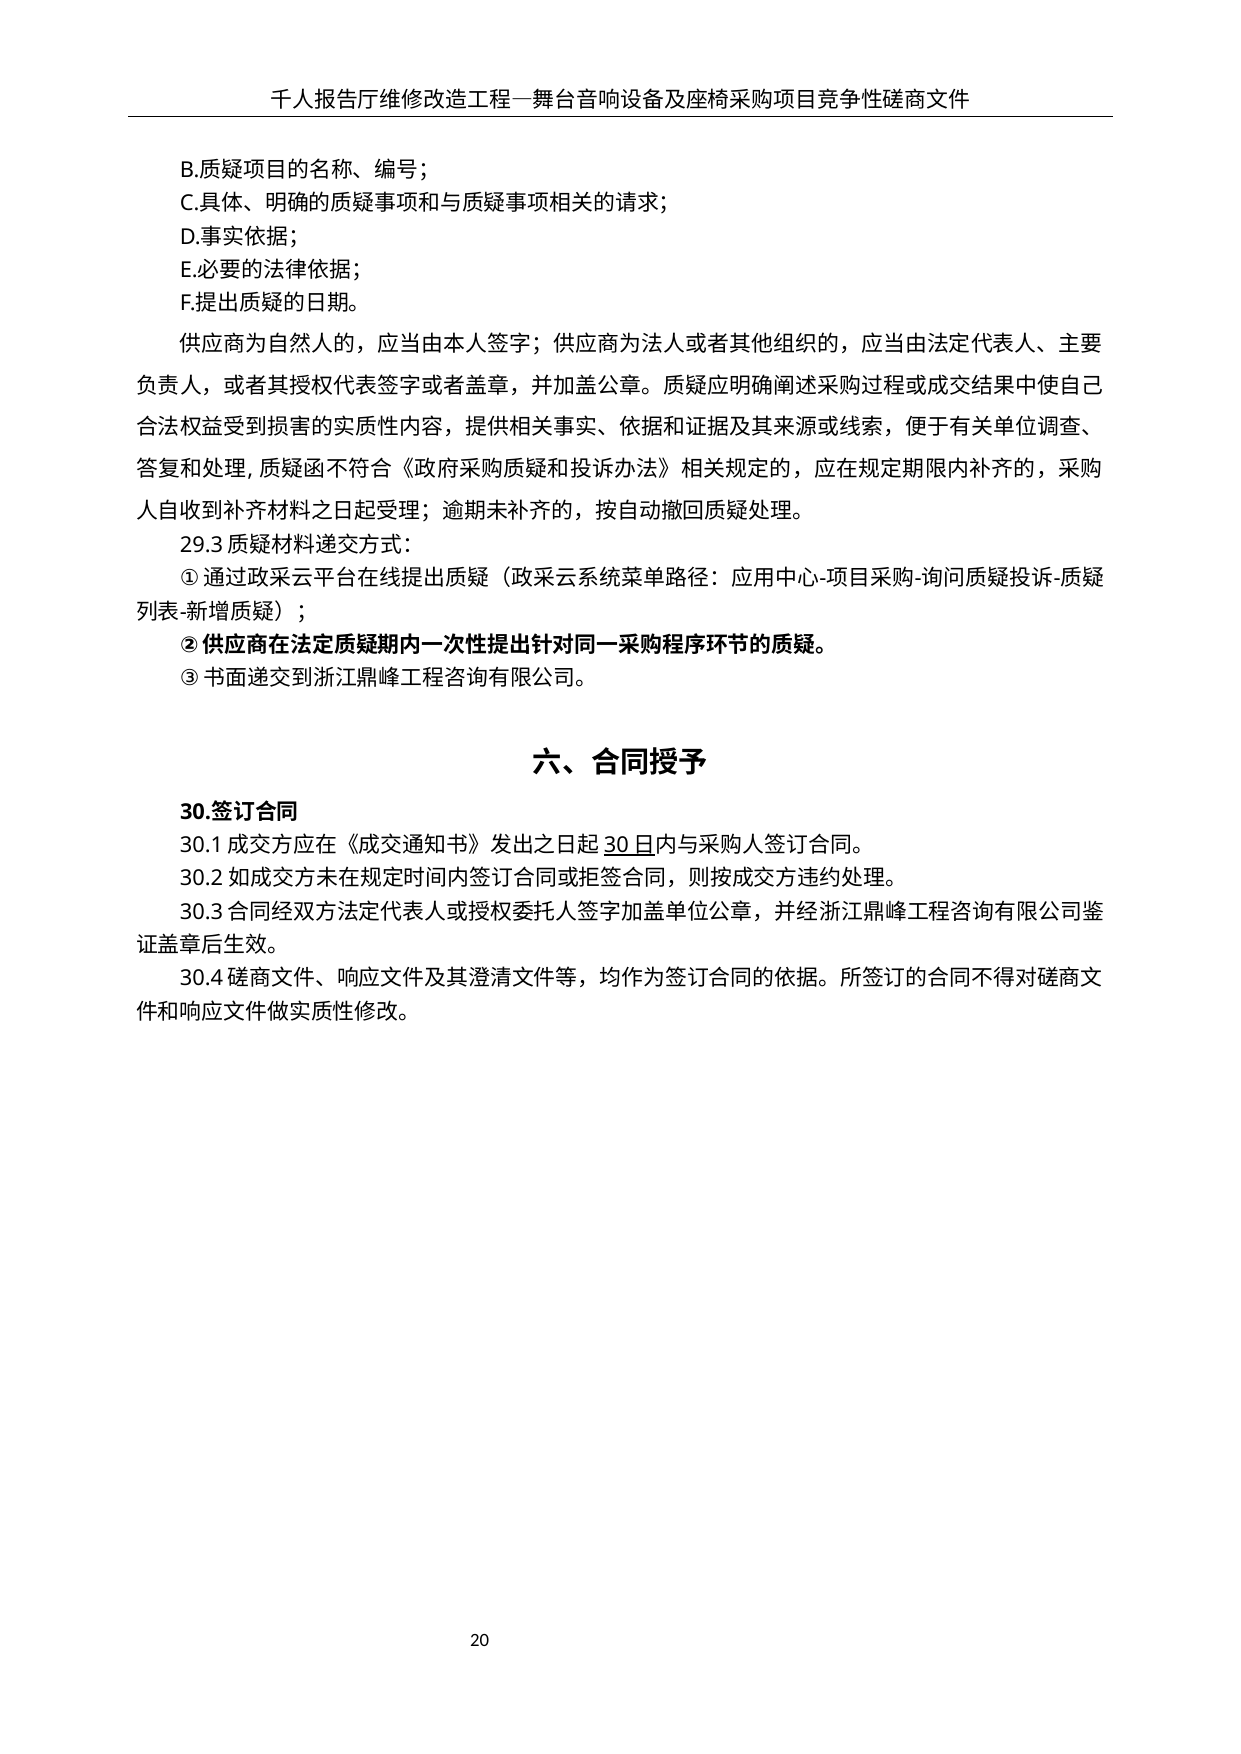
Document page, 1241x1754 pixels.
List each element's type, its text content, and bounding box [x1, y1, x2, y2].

text 六、合同授予 [136, 726, 1104, 793]
text 29.3质疑材料递交方式： [136, 526, 1104, 560]
text B.质疑项目的名称、编号； [136, 151, 1104, 185]
text 30.签订合同 [136, 793, 1104, 826]
text 30.4磋商文件、响应文件及其澄清文件等，均作为签订合同的依据。所签订的合同不得对磋商文件和响应文件做实质性修改。 [136, 960, 1104, 1026]
text F.提出质疑的日期。 [136, 285, 1104, 318]
text 30.3合同经双方法定代表人或授权委托人签字加盖单位公章，并经浙江鼎峰工程咨询有限公司鉴证盖章后生效。 [136, 893, 1104, 960]
text E.必要的法律依据； [136, 251, 1104, 285]
text 供应商为自然人的，应当由本人签字；供应商为法人或者其他组织的，应当由法定代表人、主要负责人，或者其授权代表签字或者盖章，并加盖公章。质疑应明确阐述采购过程或成交结果中使自己合法权益受到损害的实质性内容，提供相关事实、依据和证据及其来源或线索，便于有关单位调查、答复和处理, 质疑函不符合《政府采购质疑和投诉办法》相关规定的，应在规定期限内补齐的，采购人自收到补齐材料之日起受理；逾期未补齐的，按自动撤回质疑处理。 [136, 318, 1104, 526]
text ①通过政采云平台在线提出质疑（政采云系统菜单路径：应用中心-项目采购-询问质疑投诉-质疑列表-新增质疑）； [136, 560, 1104, 626]
text 30.2 如成交方未在规定时间内签订合同或拒签合同，则按成交方违约处理。 [136, 860, 1104, 893]
text C.具体、明确的质疑事项和与质疑事项相关的请求； [136, 185, 1104, 218]
text ③书面递交到浙江鼎峰工程咨询有限公司。 [136, 660, 1104, 693]
text ②供应商在法定质疑期内一次性提出针对同一采购程序环节的质疑。 [136, 626, 1104, 660]
text D.事实依据； [136, 218, 1104, 251]
text 30.1成交方应在《成交通知书》发出之日起30日内与采购人签订合同。 [136, 826, 1104, 860]
